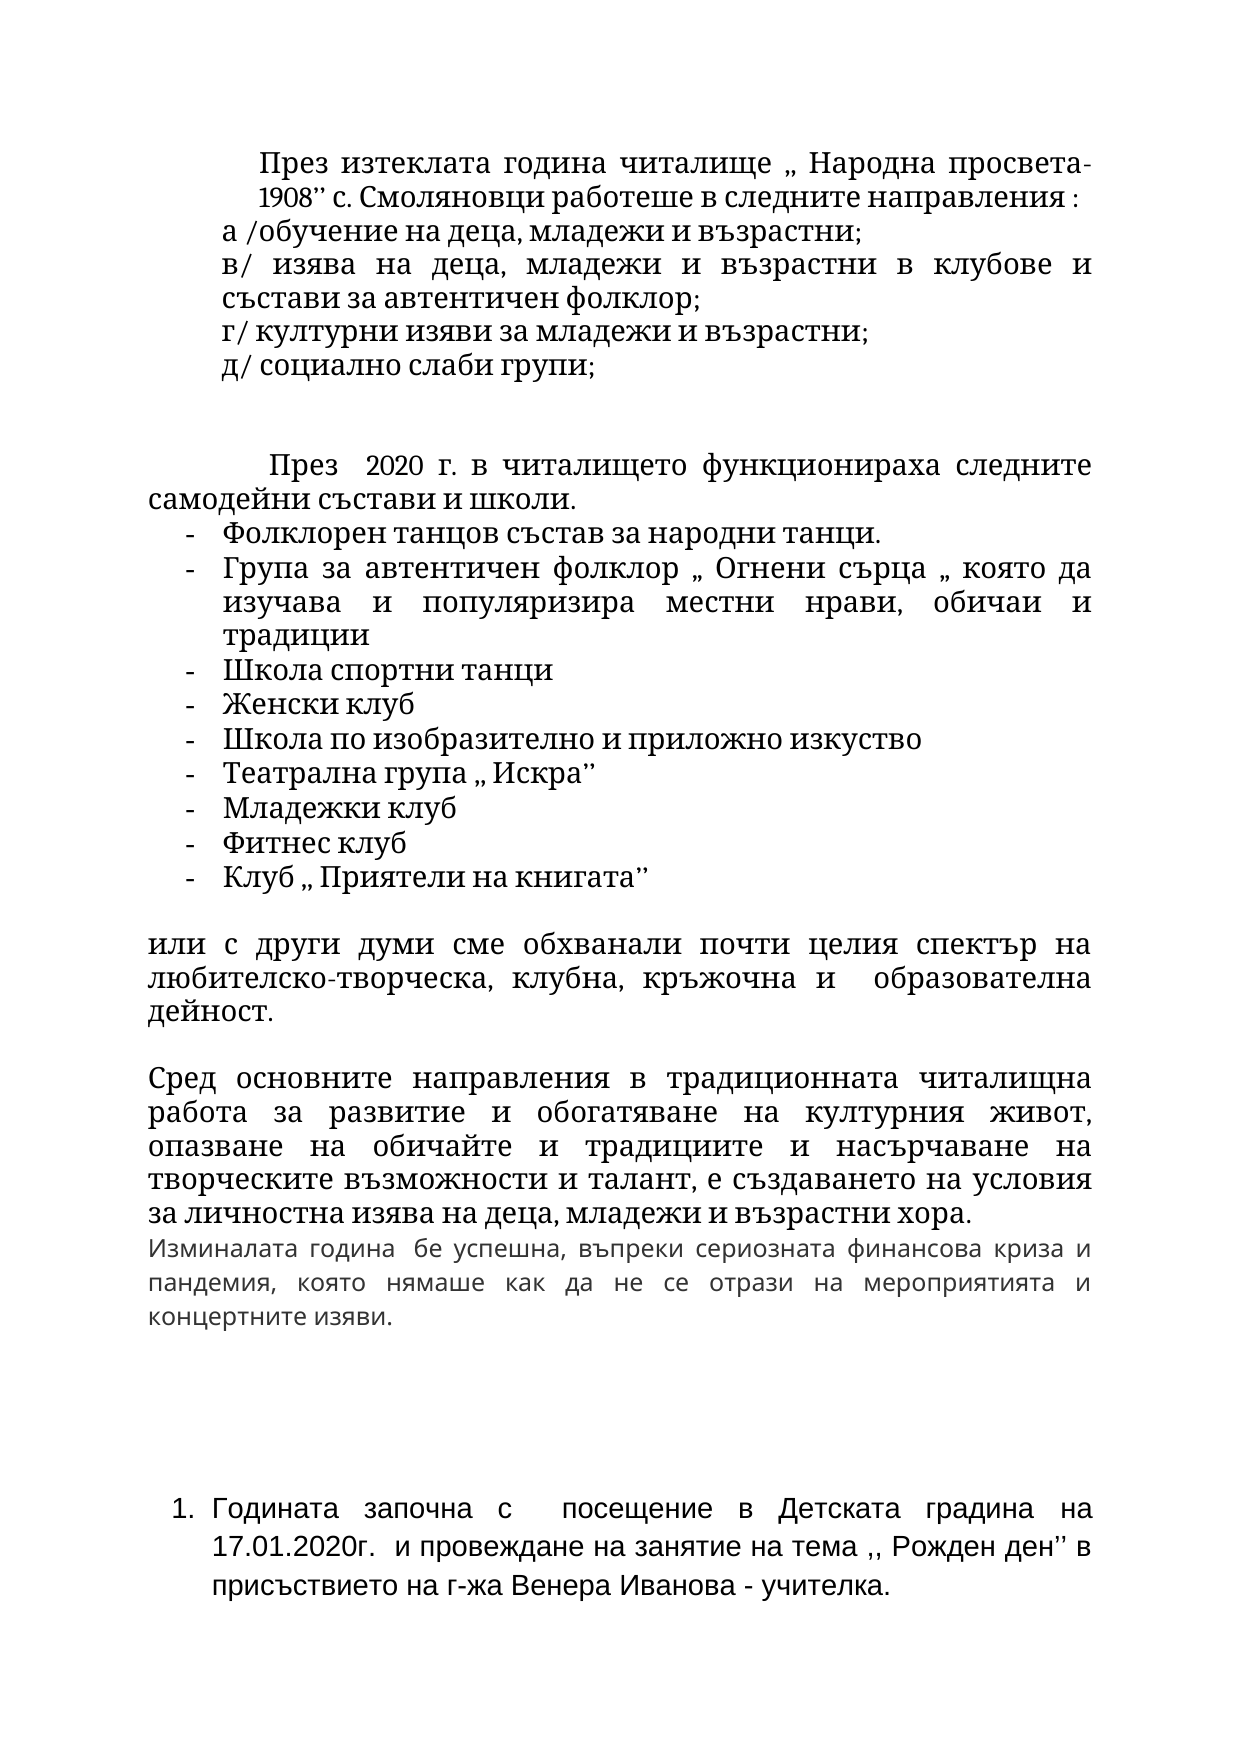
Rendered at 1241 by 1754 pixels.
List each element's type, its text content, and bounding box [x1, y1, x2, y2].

list Група за автентичен фолклор „ Огнени сърца „ която да изучава и популяризира местни нрави, обичаи и традиции [185, 551, 1093, 653]
text а /обучение на деца, младежи и възрастни; [221, 215, 1093, 248]
list Клуб ,, Приятели на книгата’’ [185, 860, 1093, 895]
list Годината започна с посещение в Детската градина на 17.01.2020г. и провеждане на занятие на тема ,, Рожден ден’’ в присъствието на г-жа Венера Иванова - учителка. [171, 1491, 1093, 1601]
text в/ изява на деца, младежи и възрастни в клубове и състави за автентичен фолклор; [221, 248, 1093, 315]
text През 2020 г. в читалището функционираха следните самодейни състави и школи. [148, 449, 1093, 517]
text или с други думи сме обхванали почти целия спектър на любителско-творческа, клубна, кръжочна и образователна дейност. [148, 928, 1093, 1029]
text През изтеклата година читалище ,, Народна просвета-1908’’ с. Смоляновци работеше в следните направления : [259, 148, 1093, 215]
list Фолклорен танцов състав за народни танци. [185, 517, 1093, 551]
list Женски клуб [185, 687, 1093, 722]
text г/ културни изяви за младежи и възрастни; [221, 315, 1093, 349]
list Театрална група ,, Искра’’ [185, 757, 1093, 791]
text Сред основните направления в традиционната читалищна работа за развитие и обогатяване на културния живот, опазване на обичайте и традициите и насърчаване на творческите възможности и талант, е създаването на условия за личностна изява на деца, младежи и възрастни хора. [148, 1063, 1093, 1230]
list Школа по изобразително и приложно изкуство [185, 722, 1093, 757]
list Школа спортни танци [185, 653, 1093, 687]
list Фитнес клуб [185, 826, 1093, 860]
text Изминалата година бе успешна, въпреки сериозната финансова криза и пандемия, която нямаше как да не се отрази на мероприятията и концертните изяви. [148, 1230, 1093, 1332]
text д/ социално слаби групи; [221, 349, 1093, 382]
list Младежки клуб [185, 791, 1093, 826]
